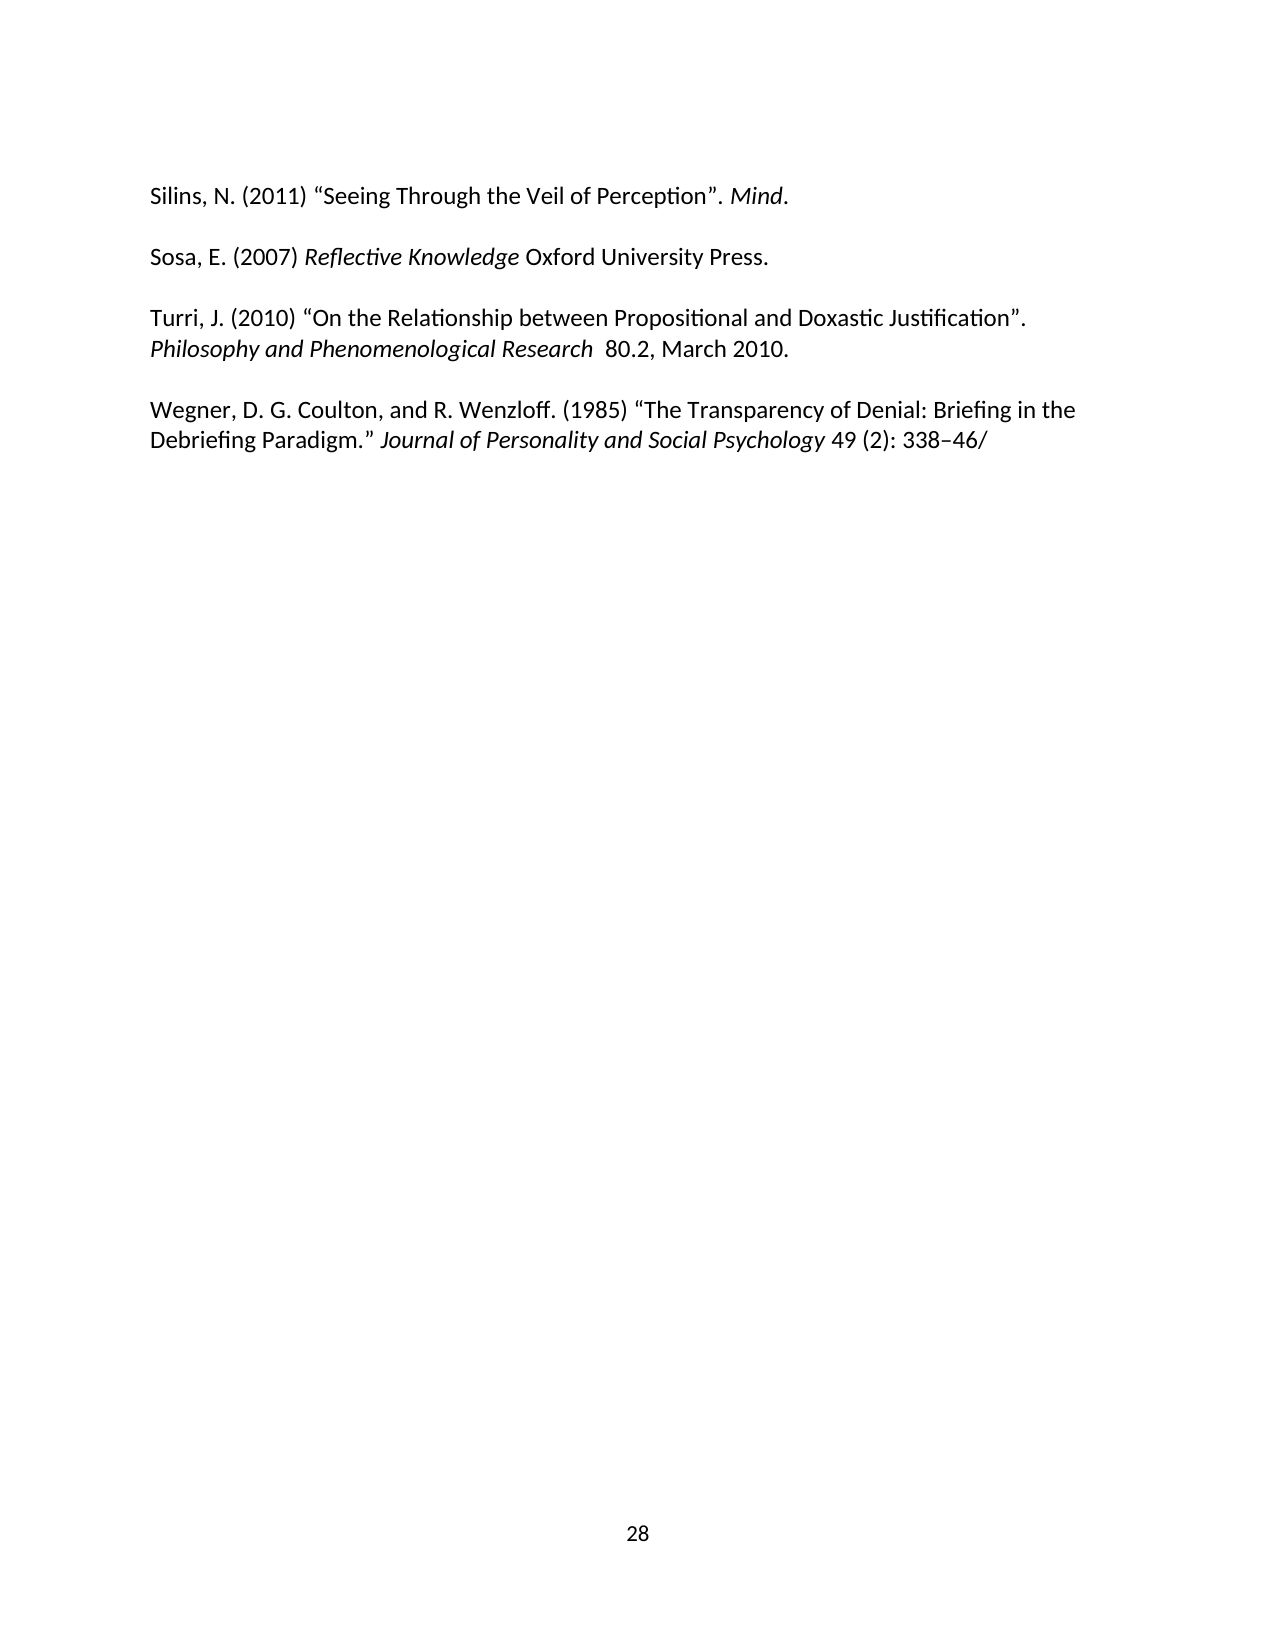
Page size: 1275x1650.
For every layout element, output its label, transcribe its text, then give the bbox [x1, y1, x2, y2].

text Silins, N. (2011) “Seeing Through the Veil of Perception”. Mind. [150, 181, 1125, 211]
text Wegner, D. G. Coulton, and R. Wenzloff. (1985) “The Transparency of Denial: Briefing in the Debriefing Paradigm.” Journal of Personality and Social Psychology 49 (2): 338–46/ [150, 394, 1125, 455]
text Turri, J. (2010) “On the Relationship between Propositional and Doxastic Justification”. Philosophy and Phenomenological Research 80.2, March 2010. [150, 303, 1125, 364]
text Sosa, E. (2007) Reflective Knowledge Oxford University Press. [150, 242, 1125, 272]
